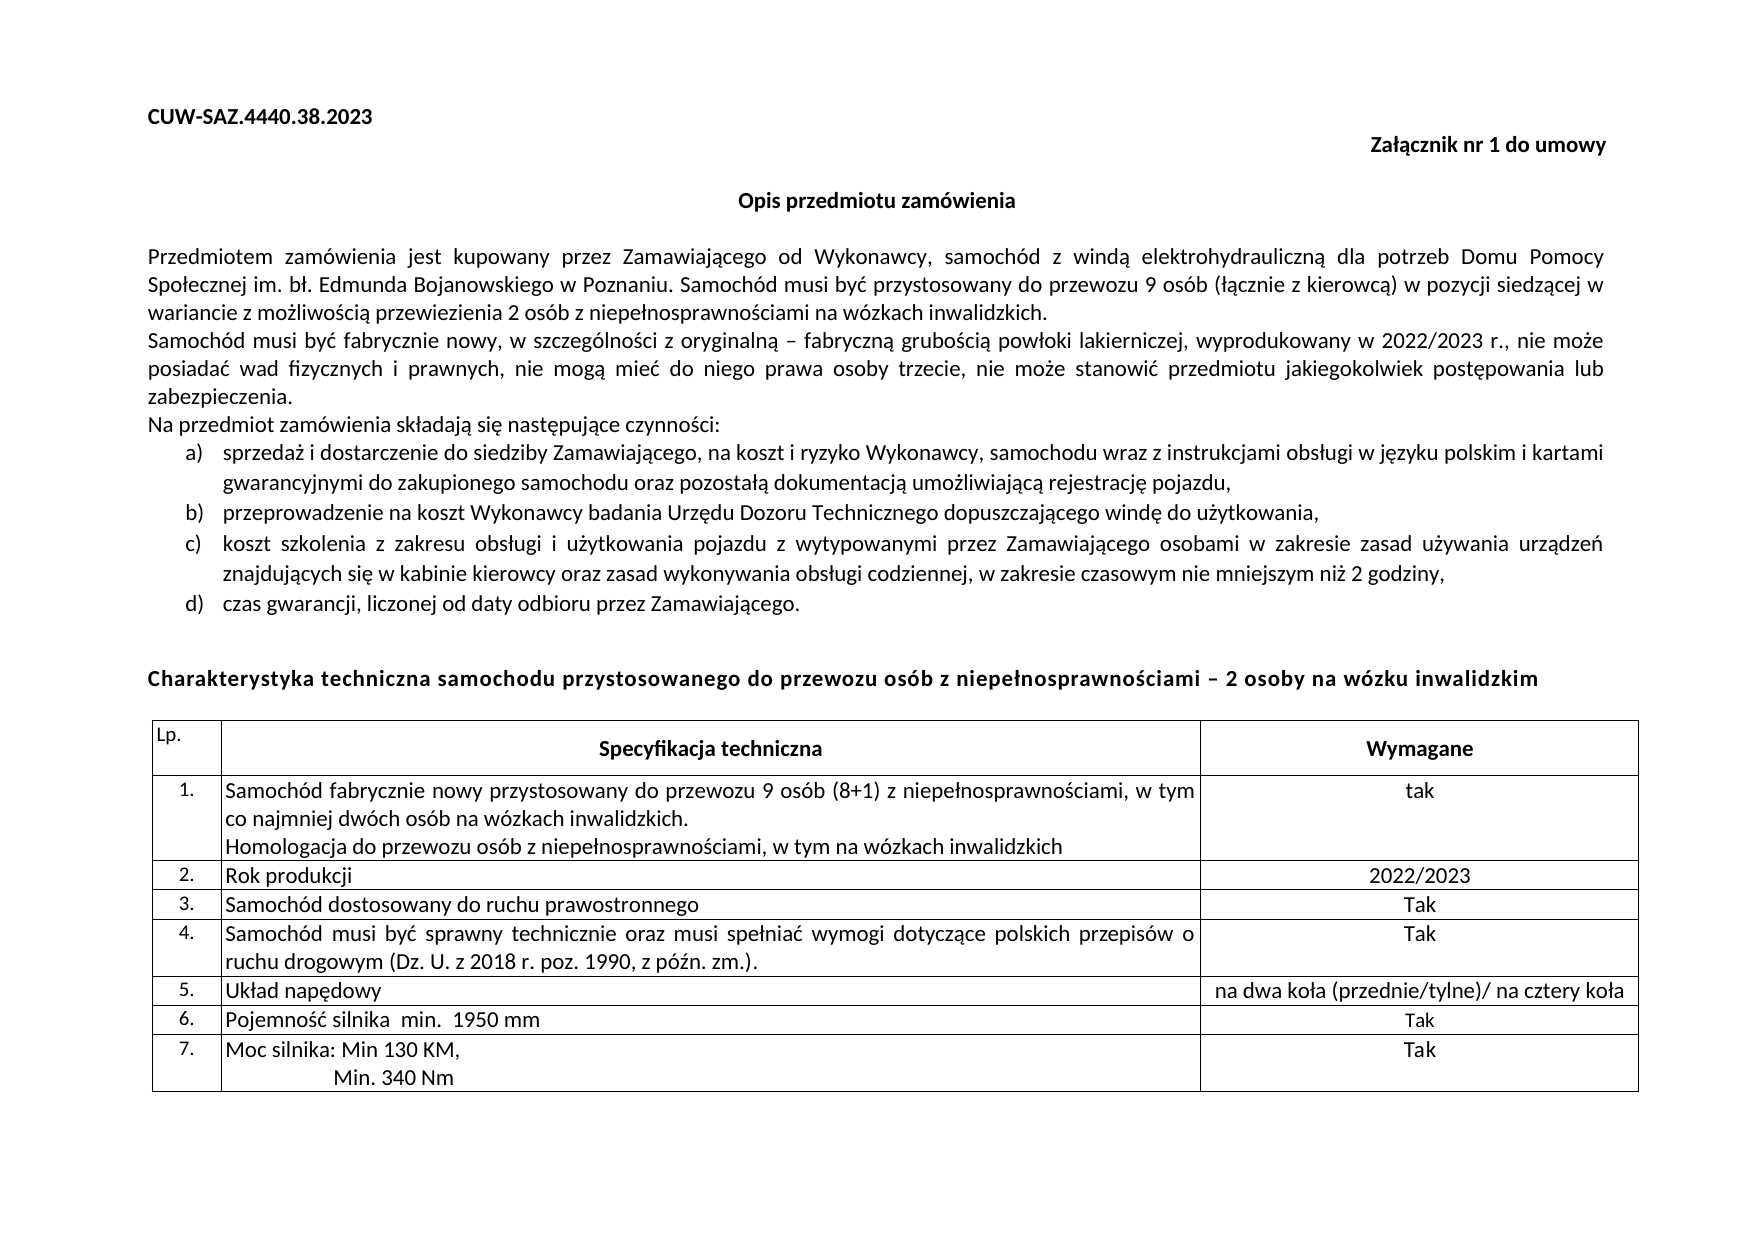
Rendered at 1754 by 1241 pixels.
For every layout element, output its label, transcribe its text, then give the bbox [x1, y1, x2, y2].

table_cell Samochód fabrycznie nowy przystosowany do przewozu 9 osób (8+1) z niepełnosprawnościami, w tym co najmniej dwóch osób na wózkach inwalidzkich. Homologacja do przewozu osób z niepełnosprawnościami, w tym na wózkach inwalidzkich [222, 776, 1200, 860]
table_cell Samochód musi być sprawny technicznie oraz musi spełniać wymogi dotyczące polskich przepisów o ruchu drogowym (Dz. U. z 2018 r. poz. 1990, z późn. zm.). [222, 920, 1200, 976]
table_cell 4. [153, 920, 221, 976]
table_cell Tak [1201, 1035, 1638, 1091]
list czas gwarancji, liczonej od daty odbioru przez Zamawiającego. [185, 589, 1606, 617]
list koszt szkolenia z zakresu obsługi i użytkowania pojazdu z wytypowanymi przez Zamawiającego osobami w zakresie zasad używania urządzeń znajdujących się w kabinie kierowcy oraz zasad wykonywania obsługi codziennej, w zakresie czasowym nie mniejszym niż 2 godziny, [185, 529, 1606, 587]
text Opis przedmiotu zamówienia [148, 186, 1606, 214]
table_header Wymagane [1201, 721, 1638, 775]
text Załącznik nr 1 do umowy [148, 130, 1606, 158]
table_cell Tak [1201, 890, 1638, 918]
text Samochód musi być fabrycznie nowy, w szczególności z oryginalną – fabryczną grubością powłoki lakierniczej, wyprodukowany w 2022/2023 r., nie może posiadać wad fizycznych i prawnych, nie mogą mieć do niego prawa osoby trzecie, nie może stanowić przedmiotu jakiegokolwiek postępowania lub zabezpieczenia. [148, 326, 1606, 410]
table_cell Pojemność silnika min. 1950 mm [222, 1006, 1200, 1034]
table_cell Tak [1201, 1006, 1638, 1034]
table_cell Tak [1201, 920, 1638, 976]
table_cell 6. [153, 1006, 221, 1034]
text Przedmiotem zamówienia jest kupowany przez Zamawiającego od Wykonawcy, samochód z windą elektrohydrauliczną dla potrzeb Domu Pomocy Społecznej im. bł. Edmunda Bojanowskiego w Poznaniu. Samochód musi być przystosowany do przewozu 9 osób (łącznie z kierowcą) w pozycji siedzącej w wariancie z możliwością przewiezienia 2 osób z niepełnosprawnościami na wózkach inwalidzkich. [148, 242, 1606, 326]
text Charakterystyka techniczna samochodu przystosowanego do przewozu osób z niepełnosprawnościami – 2 osoby na wózku inwalidzkim [148, 664, 1606, 692]
table_cell Moc silnika: Min 130 KM, Min. 340 Nm [222, 1035, 1200, 1091]
table_cell 7. [153, 1035, 221, 1091]
list sprzedaż i dostarczenie do siedziby Zamawiającego, na koszt i ryzyko Wykonawcy, samochodu wraz z instrukcjami obsługi w języku polskim i kartami gwarancyjnymi do zakupionego samochodu oraz pozostałą dokumentacją umożliwiającą rejestrację pojazdu, [185, 438, 1606, 496]
table_cell Samochód dostosowany do ruchu prawostronnego [222, 890, 1200, 918]
table_cell 2022/2023 [1201, 861, 1638, 889]
text Na przedmiot zamówienia składają się następujące czynności: [148, 410, 1606, 438]
table_header Lp. [153, 721, 221, 775]
table_header Specyfikacja techniczna [222, 721, 1200, 775]
table_cell na dwa koła (przednie/tylne)/ na cztery koła [1201, 977, 1638, 1004]
table_cell 2. [153, 861, 221, 889]
table_cell tak [1201, 776, 1638, 860]
table_cell Układ napędowy [222, 977, 1200, 1004]
table_cell 1. [153, 776, 221, 860]
list przeprowadzenie na koszt Wykonawcy badania Urzędu Dozoru Technicznego dopuszczającego windę do użytkowania, [185, 498, 1606, 527]
table_cell 3. [153, 890, 221, 918]
table_cell 5. [153, 977, 221, 1004]
text CUW-SAZ.4440.38.2023 [148, 102, 1606, 130]
table_cell Rok produkcji [222, 861, 1200, 889]
